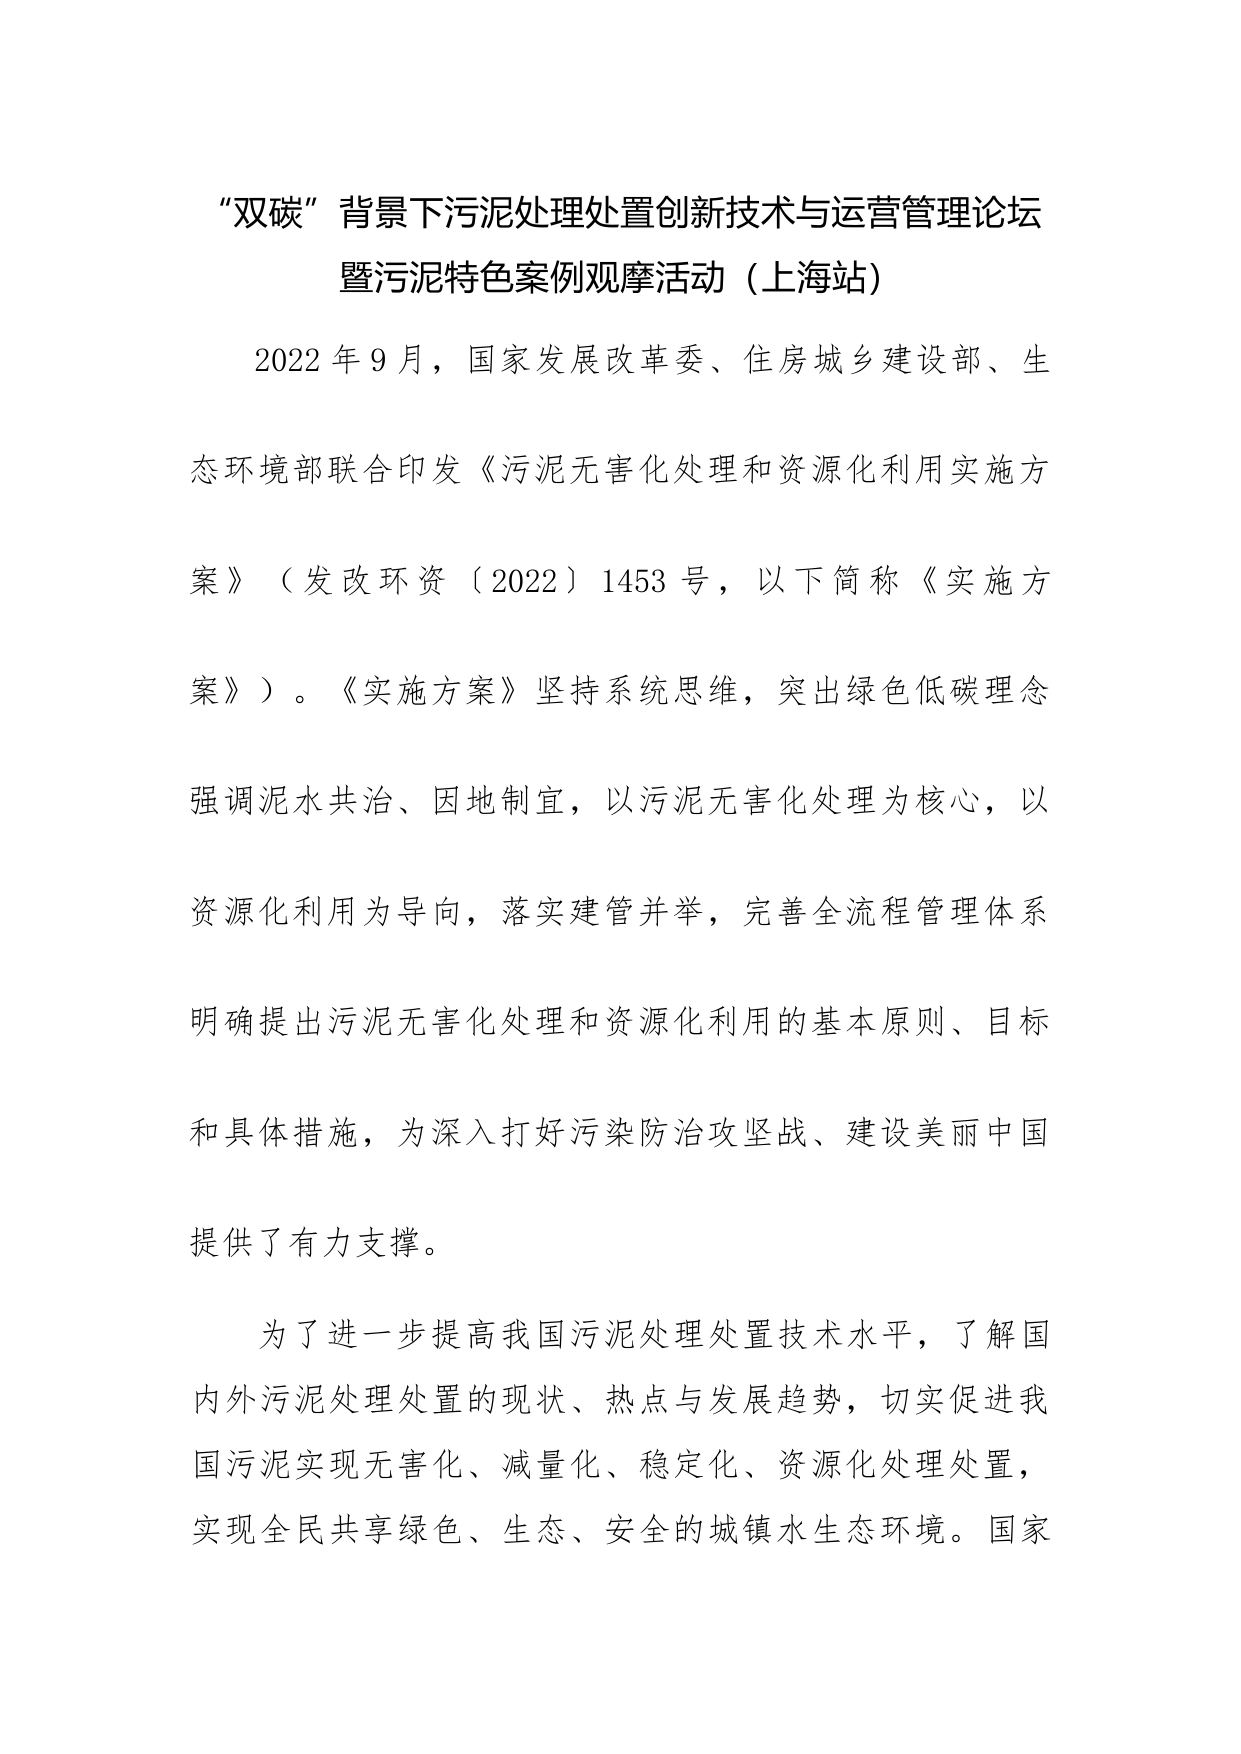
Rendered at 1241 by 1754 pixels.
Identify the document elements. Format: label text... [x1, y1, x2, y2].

text 2022年9月，国家发展改革委、住房城乡建设部、生态环境部联合印发《污泥无害化处理和资源化利用实施方案》（发改环资〔2022〕1453号，以下简称《实施方案》）。《实施方案》坚持系统思维，突出绿色低碳理念，强调泥水共治、因地制宜，以污泥无害化处理为核心，以资源化利用为导向，落实建管并举，完善全流程管理体系，明确提出污泥无害化处理和资源化利用的基本原则、目标和具体措施，为深入打好污染防治攻坚战、建设美丽中国提供了有力支撑。 [187, 324, 1053, 1273]
text “双碳”背景下污泥处理处置创新技术与运营管理论坛暨污泥特色案例观摩活动（上海站） [187, 178, 1053, 308]
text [189, 1299, 1053, 1559]
